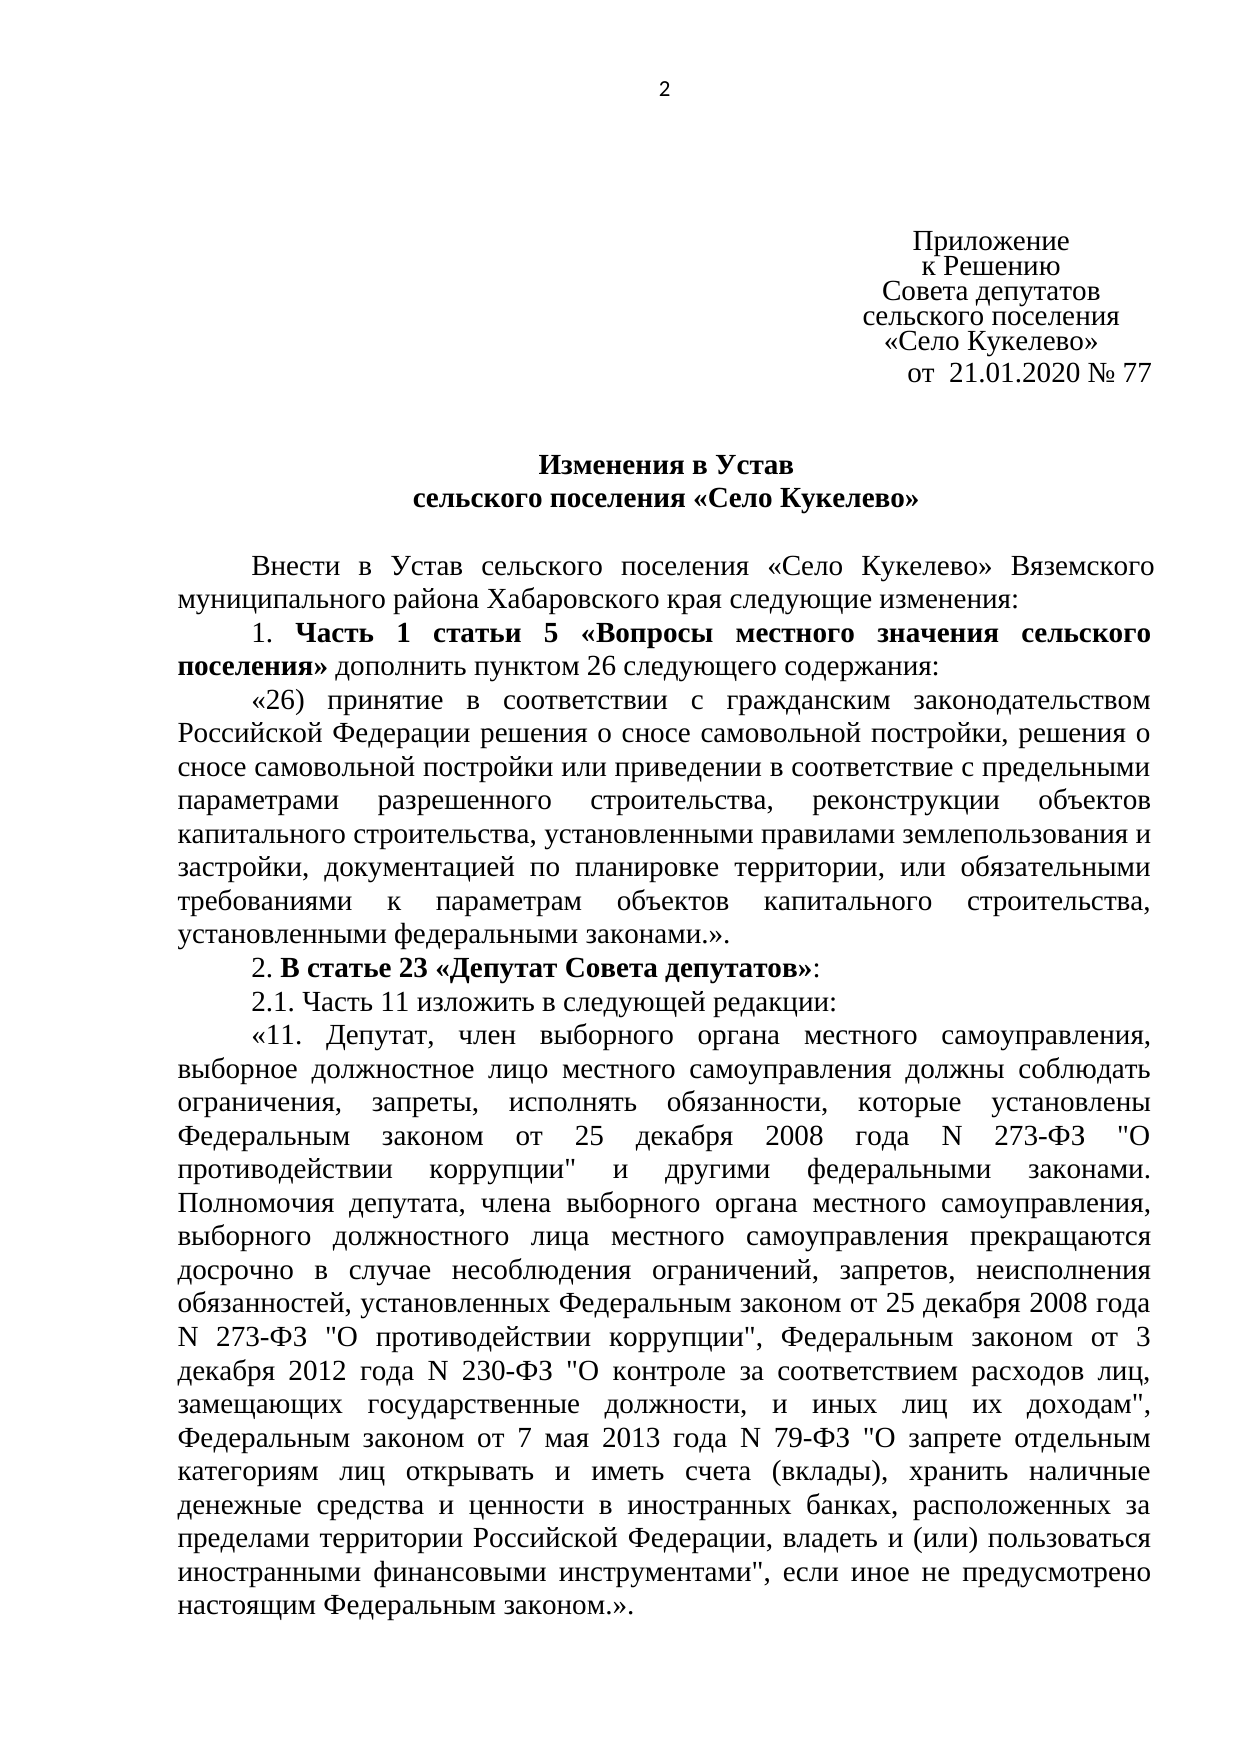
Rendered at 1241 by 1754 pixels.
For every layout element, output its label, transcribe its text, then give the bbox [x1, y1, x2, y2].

text Приложение [827, 230, 1155, 255]
text «11. Депутат, член выборного органа местного самоуправления, выборное должностное лицо местного самоуправления должны соблюдать ограничения, запреты, исполнять обязанности, которые установлены Федеральным законом от 25 декабря 2008 года N 273-ФЗ "О противодействии коррупции" и другими федеральными законами. Полномочия депутата, члена выборного органа местного самоуправления, выборного должностного лица местного самоуправления прекращаются досрочно в случае несоблюдения ограничений, запретов, неисполнения обязанностей, установленных Федеральным законом от 25 декабря 2008 года N 273-ФЗ "О противодействии коррупции", Федеральным законом от 3 декабря 2012 года N 230-ФЗ "О контроле за соответствием расходов лиц, замещающих государственные должности, и иных лиц их доходам", Федеральным законом от 7 мая 2013 года N 79-ФЗ "О запрете отдельным категориям лиц открывать и иметь счета (вклады), хранить наличные денежные средства и ценности в иностранных банках, расположенных за пределами территории Российской Федерации, владеть и (или) пользоваться иностранными финансовыми инструментами", если иное не предусмотрено настоящим Федеральным законом.». [177, 1017, 1152, 1621]
text Внести в Устав сельского поселения «Село Кукелево» Вяземского муниципального района Хабаровского края следующие изменения: [177, 548, 1155, 615]
text сельского поселения [827, 305, 1155, 330]
text 2. В статье 23 «Депутат Совета депутатов»: [177, 950, 1152, 984]
text от 21.01.2020 № 77 [177, 355, 1152, 388]
text 2.1. Часть 11 изложить в следующей редакции: [177, 984, 1152, 1017]
text «Село Кукелево» [827, 330, 1155, 355]
text к Решению [827, 255, 1155, 280]
text Совета депутатов [827, 280, 1155, 305]
text «26) принятие в соответствии с гражданским законодательством Российской Федерации решения о сносе самовольной постройки, решения о сносе самовольной постройки или приведении в соответствие с предельными параметрами разрешенного строительства, реконструкции объектов капитального строительства, установленными правилами землепользования и застройки, документацией по планировке территории, или обязательными требованиями к параметрам объектов капитального строительства, установленными федеральными законами.». [177, 682, 1152, 950]
text 1. Часть 1 статьи 5 «Вопросы местного значения сельского поселения» дополнить пунктом 26 следующего содержания: [177, 615, 1152, 682]
text сельского поселения «Село Кукелево» [118, 481, 1155, 514]
text Изменения в Устав [118, 447, 1155, 481]
